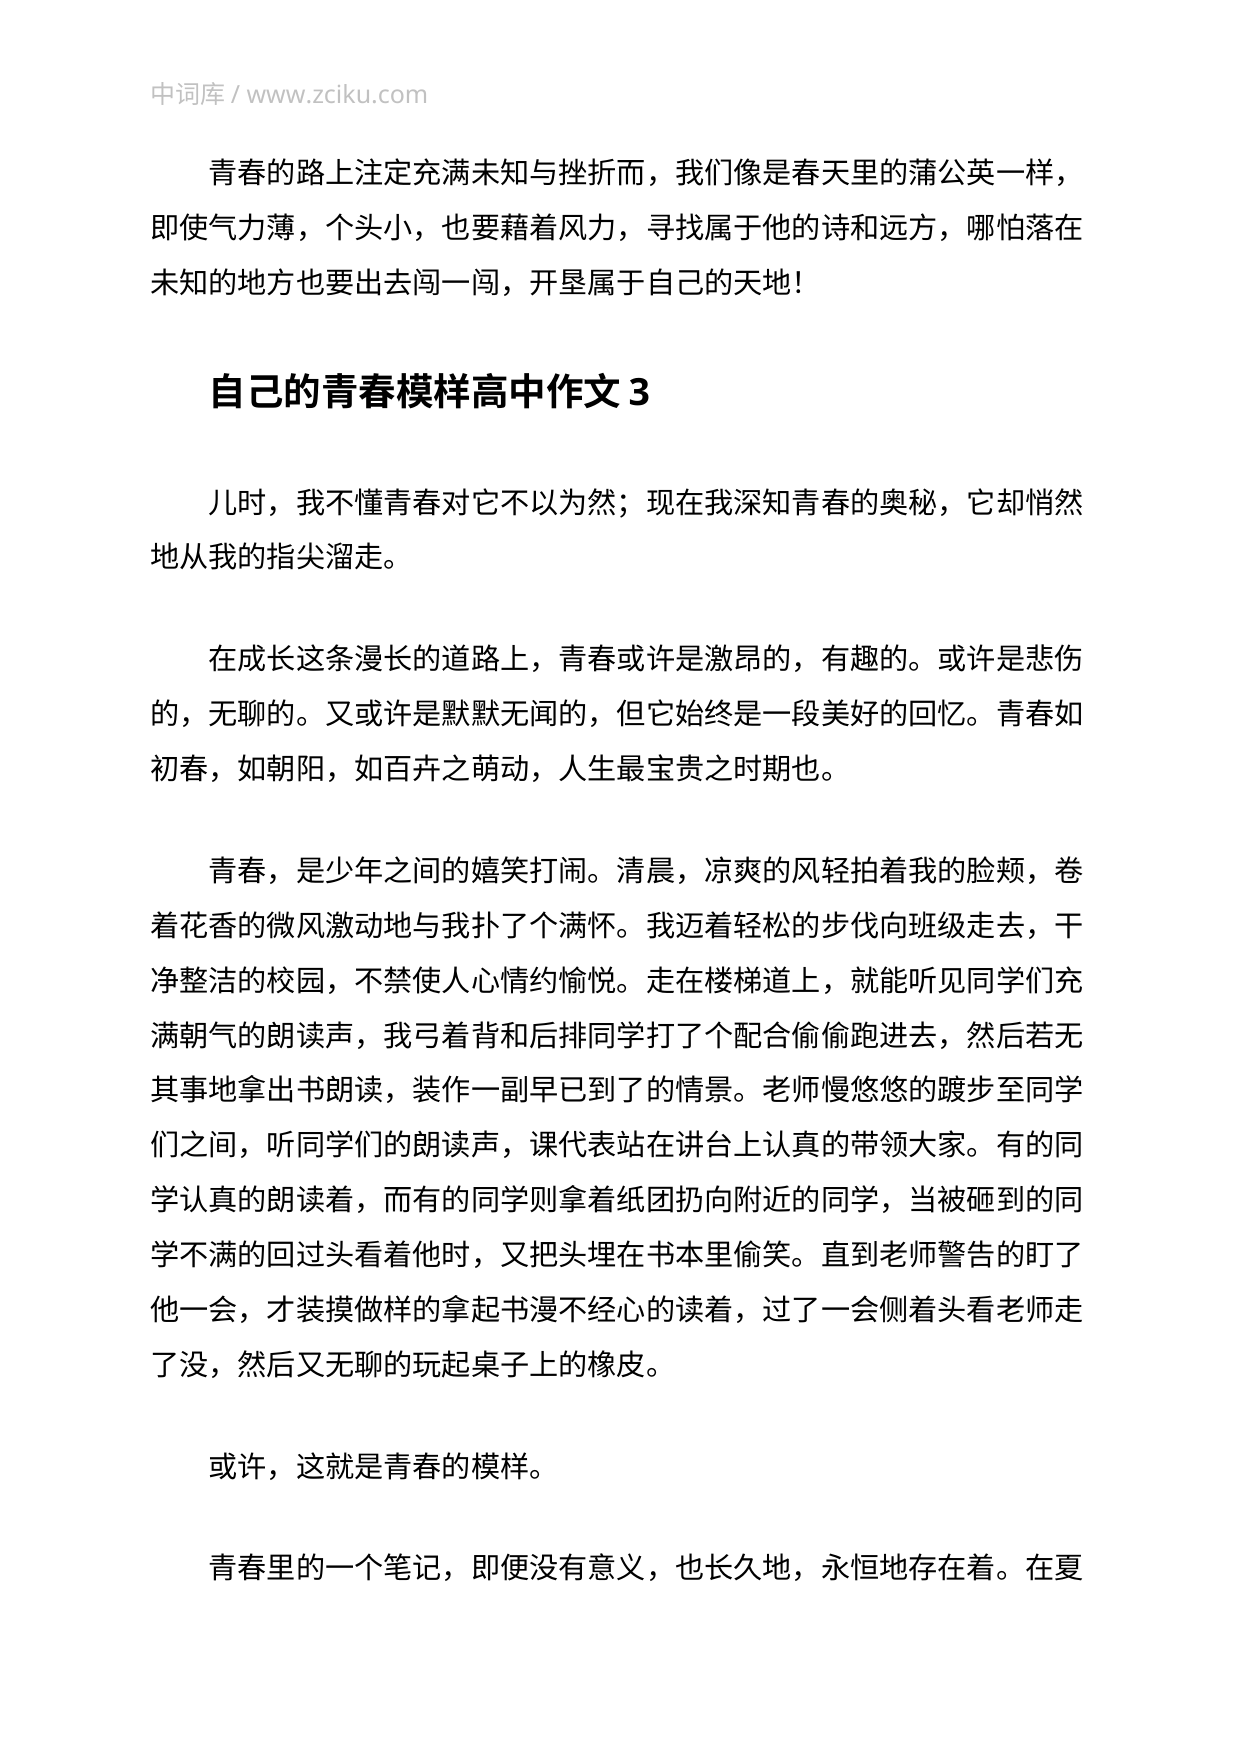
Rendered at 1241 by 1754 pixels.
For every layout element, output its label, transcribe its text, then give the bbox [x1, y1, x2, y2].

text 或许，这就是青春的模样。 [150, 1443, 1090, 1486]
text 自己的青春模样高中作文3 [150, 362, 1090, 416]
text 儿时，我不懂青春对它不以为然；现在我深知青春的奥秘，它却悄然地从我的指尖溜走。 [150, 479, 1090, 576]
text 青春的路上注定充满未知与挫折而，我们像是春天里的蒲公英一样，即使气力薄，个头小，也要藉着风力，寻找属于他的诗和远方，哪怕落在未知的地方也要出去闯一闯，开垦属于自己的天地！ [150, 150, 1090, 302]
text 在成长这条漫长的道路上，青春或许是激昂的，有趣的。或许是悲伤的，无聊的。又或许是默默无闻的，但它始终是一段美好的回忆。青春如初春，如朝阳，如百卉之萌动，人生最宝贵之时期也。 [150, 636, 1090, 788]
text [150, 1545, 1090, 1587]
text 青春，是少年之间的嬉笑打闹。清晨，凉爽的风轻拍着我的脸颊，卷着花香的微风激动地与我扑了个满怀。我迈着轻松的步伐向班级走去，干净整洁的校园，不禁使人心情约愉悦。走在楼梯道上，就能听见同学们充满朝气的朗读声，我弓着背和后排同学打了个配合偷偷跑进去，然后若无其事地拿出书朗读，装作一副早已到了的情景。老师慢悠悠的踱步至同学们之间，听同学们的朗读声，课代表站在讲台上认真的带领大家。有的同学认真的朗读着，而有的同学则拿着纸团扔向附近的同学，当被砸到的同学不满的回过头看着他时，又把头埋在书本里偷笑。直到老师警告的盯了他一会，才装摸做样的拿起书漫不经心的读着，过了一会侧着头看老师走了没，然后又无聊的玩起桌子上的橡皮。 [150, 847, 1090, 1384]
